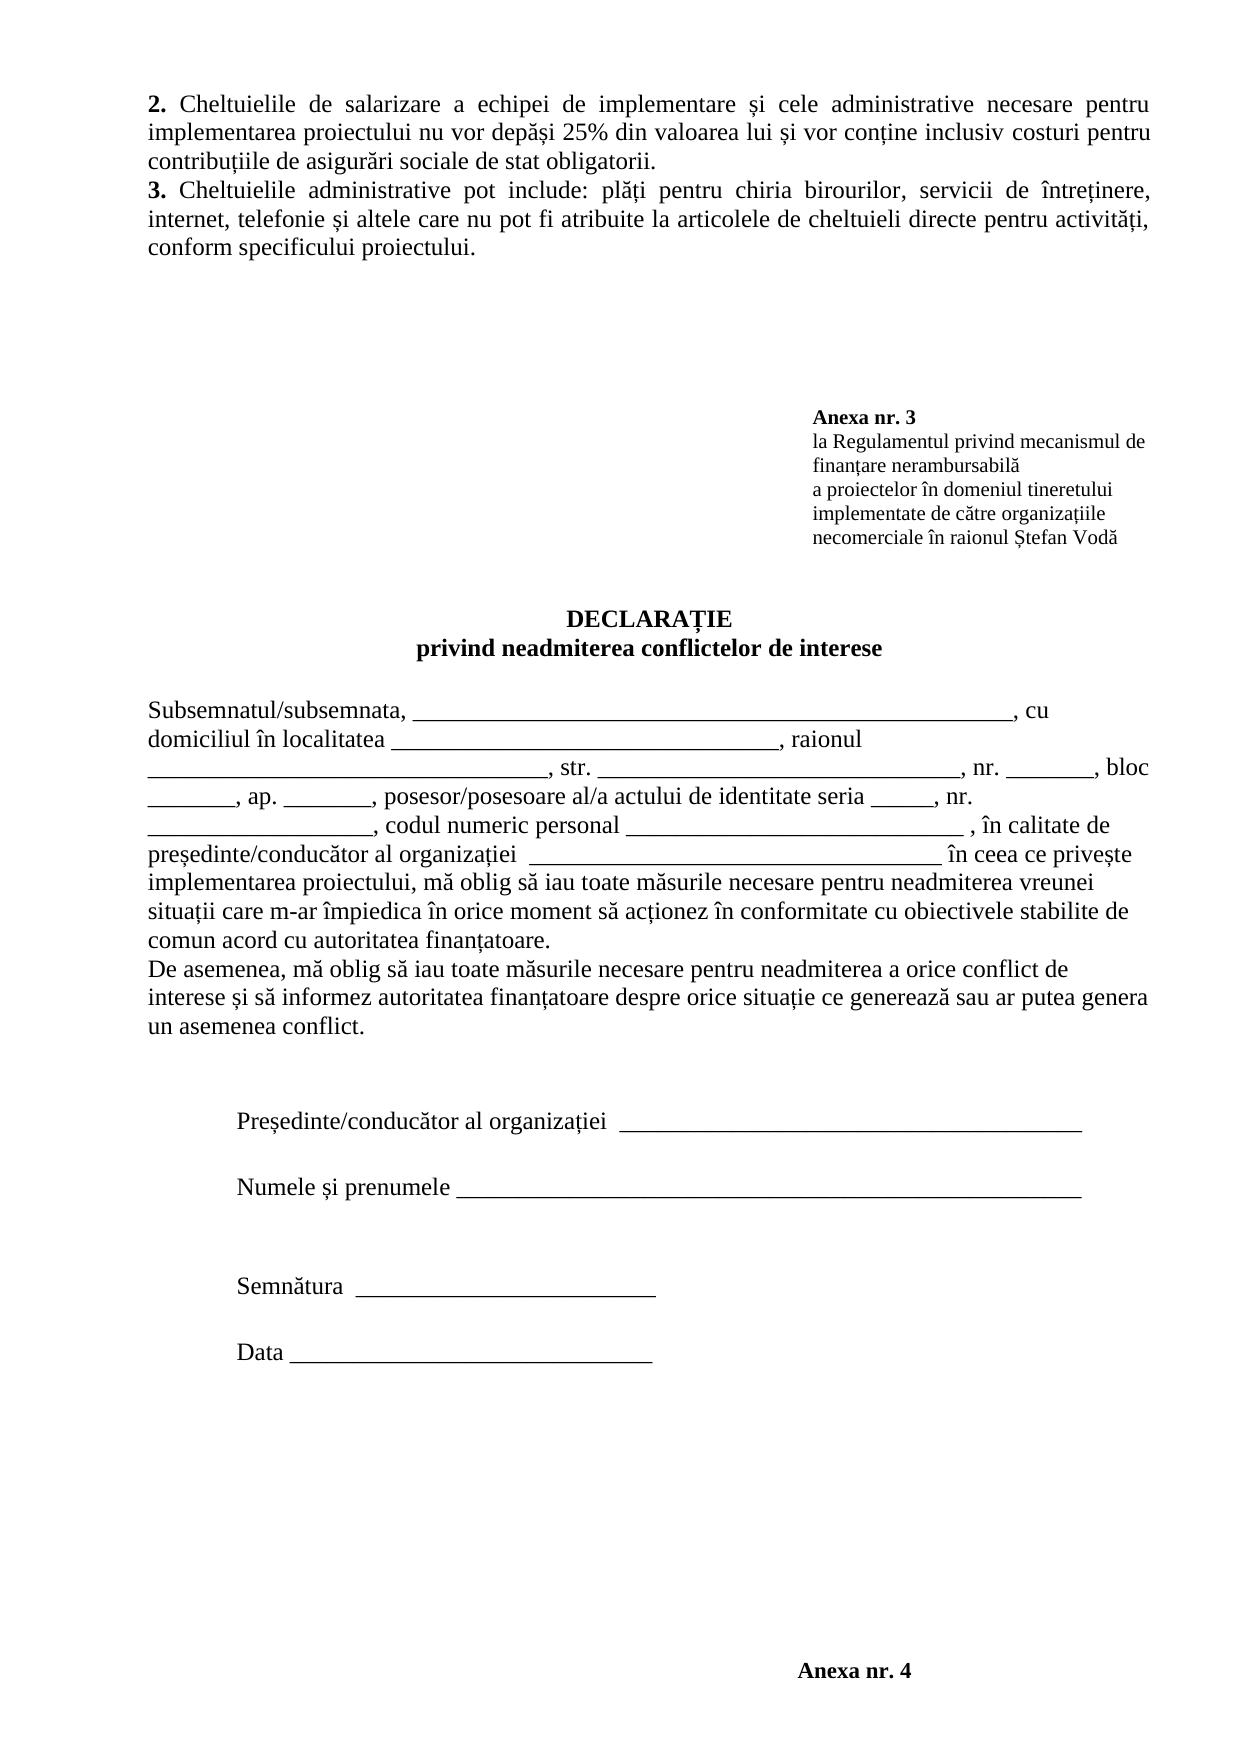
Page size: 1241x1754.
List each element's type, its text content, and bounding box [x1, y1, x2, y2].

text Anexa nr. 3 [148, 405, 1151, 429]
text a proiectelor în domeniul tineretului [148, 477, 1151, 501]
text Subsemnatul/subsemnata, ________________________________________________, cu domiciliul în localitatea _______________________________, raionul ________________________________, str. _____________________________, nr. _______, bloc _______, ap. _______, posesor/posesoare al/a actului de identitate seria _____, nr. __________________, codul numeric personal ___________________________ , în calitate de președinte/conducător al organizației _________________________________ în ceea ce privește implementarea proiectului, mă oblig să iau toate măsurile necesare pentru neadmiterea vreunei situații care m-ar împiedica în orice moment să acționez în conformitate cu obiectivele stabilite de comun acord cu autoritatea finanțatoare. [148, 695, 1151, 954]
text privind neadmiterea conflictelor de interese [148, 633, 1151, 662]
text necomerciale în raionul Ștefan Vodă [148, 525, 1151, 549]
text Data _____________________________ [222, 1337, 1151, 1366]
text 2. Cheltuielile de salarizare a echipei de implementare și cele administrative necesare pentru implementarea proiectului nu vor depăși 25% din valoarea lui și vor conține inclusiv costuri pentru contribuțiile de asigurări sociale de stat obligatorii. [148, 89, 1151, 175]
text Semnătura ________________________ [222, 1271, 1151, 1300]
text DECLARAȚIE [148, 604, 1151, 633]
text Numele și prenumele __________________________________________________ [222, 1172, 1151, 1201]
text la Regulamentul privind mecanismul de [148, 429, 1151, 453]
text finanțare nerambursabilă [148, 453, 1151, 477]
text Anexa nr. 4 [148, 1658, 1151, 1684]
text Președinte/conducător al organizației _____________________________________ [222, 1106, 1151, 1135]
text implementate de către organizațiile [148, 501, 1151, 525]
text De asemenea, mă oblig să iau toate măsurile necesare pentru neadmiterea a orice conflict de interese și să informez autoritatea finanțatoare despre orice situație ce generează sau ar putea genera un asemenea conflict. [148, 954, 1151, 1040]
text 3. Cheltuielile administrative pot include: plăți pentru chiria birourilor, servicii de întreținere, internet, telefonie și altele care nu pot fi atribuite la articolele de cheltuieli directe pentru activități, conform specificului proiectului. [148, 175, 1151, 261]
